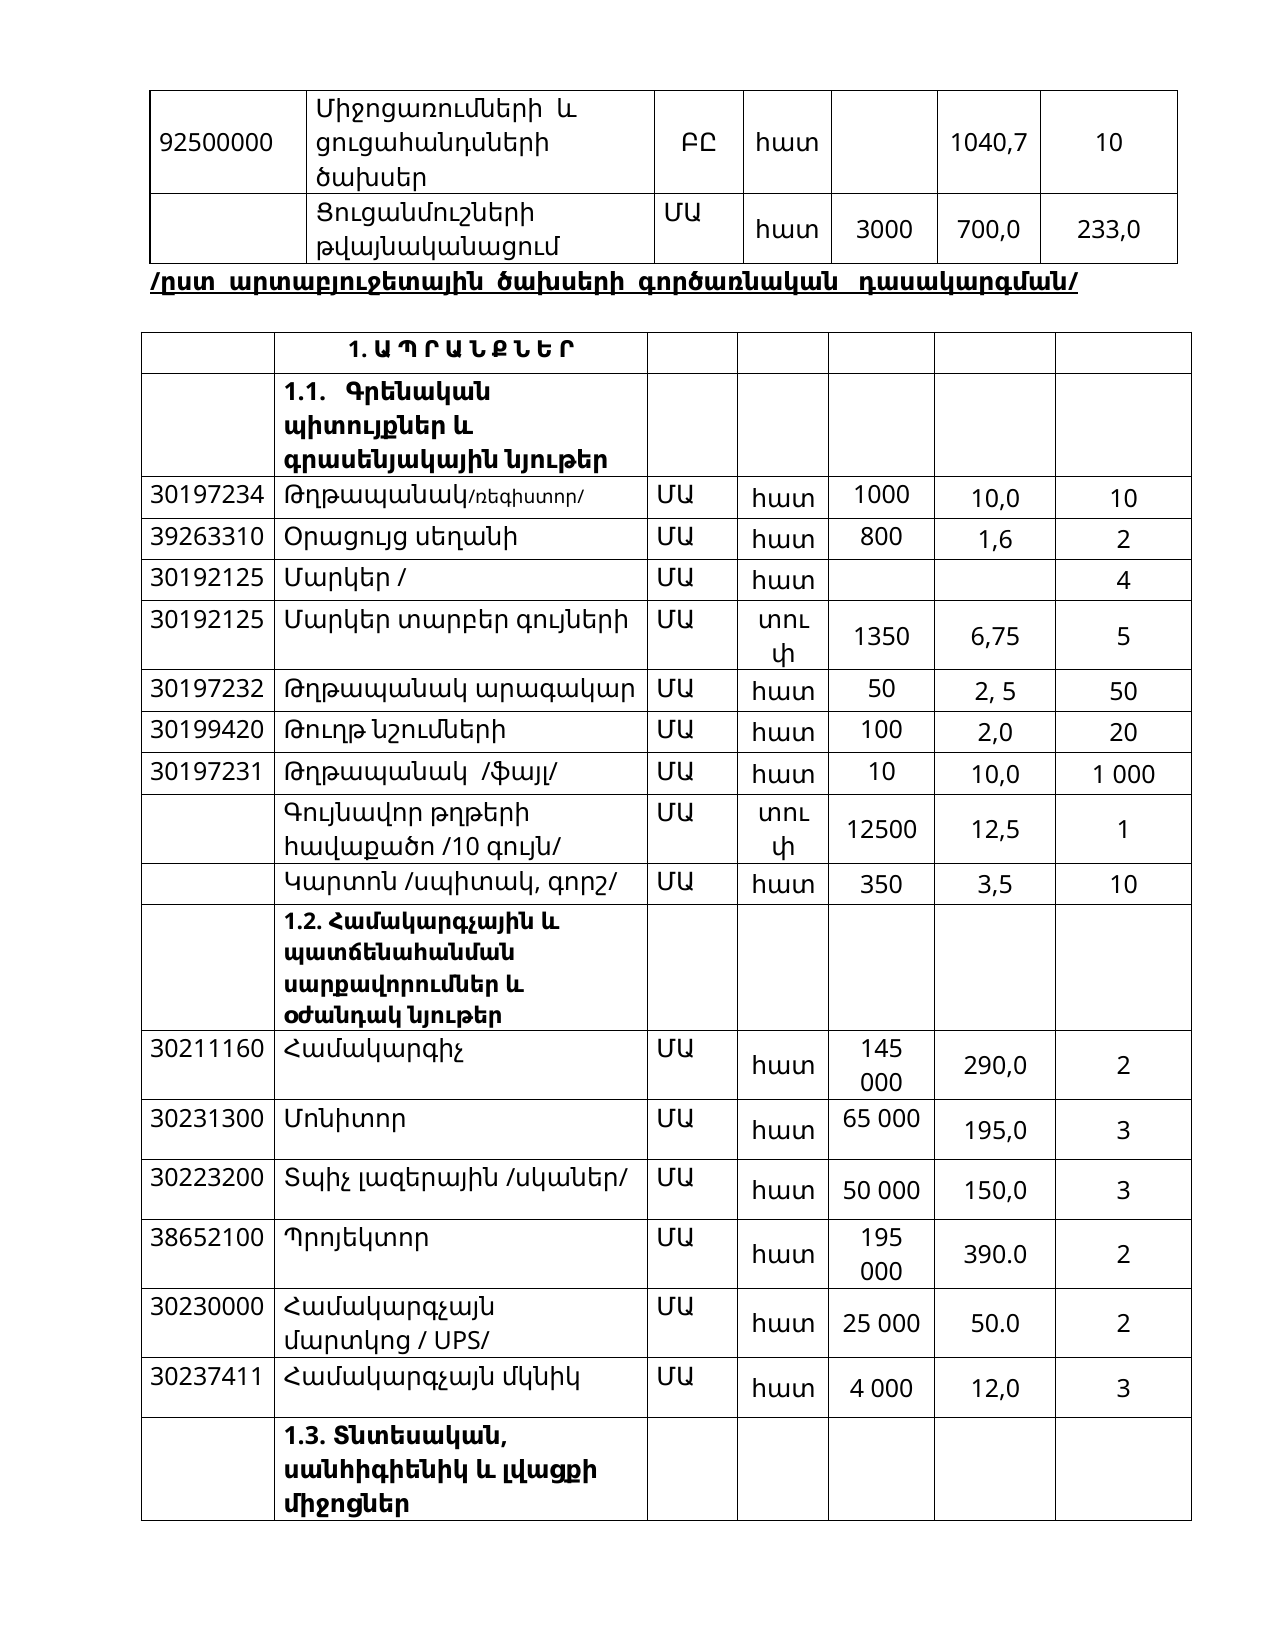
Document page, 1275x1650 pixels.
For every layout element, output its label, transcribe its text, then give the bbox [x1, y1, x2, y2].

table_cell 92500000 [151, 91, 306, 193]
table_cell Ցուցանմուշների թվայնականացում [307, 194, 654, 262]
table_cell 50 000 [829, 1160, 934, 1219]
table_cell [935, 1418, 1055, 1520]
table_cell 4 [1056, 560, 1191, 600]
table_cell Մարկեր / [275, 560, 647, 600]
table_cell ՄԱ [648, 670, 737, 711]
table_cell [648, 905, 737, 1030]
table_cell Մոնիտոր [275, 1100, 647, 1159]
table_cell [151, 194, 306, 262]
table_cell 2 [1056, 1031, 1191, 1099]
table_cell 1350 [829, 601, 934, 669]
table_cell [1056, 374, 1191, 476]
table_cell ՄԱ [648, 1031, 737, 1099]
table_cell Համակարգչայն մկնիկ [275, 1358, 647, 1417]
table_header [648, 333, 737, 373]
table_cell 1 000 [1056, 753, 1191, 793]
table_cell հատ [744, 194, 831, 262]
table_cell 2 [1056, 1220, 1191, 1288]
table_cell 10,0 [935, 753, 1055, 793]
table_cell ՄԱ [648, 1220, 737, 1288]
table_cell ՄԱ [648, 1100, 737, 1159]
table_cell [829, 905, 934, 1030]
table_cell 290,0 [935, 1031, 1055, 1099]
table_cell Պրոյեկտոր [275, 1220, 647, 1288]
table_cell 50 [829, 670, 934, 711]
table_cell [648, 1418, 737, 1520]
table_cell ՄԱ [655, 194, 743, 262]
table_cell 30192125 [142, 601, 274, 669]
table_cell Թղթապանակ արագակար [275, 670, 647, 711]
table_cell հատ [738, 1100, 828, 1159]
table_cell ՄԱ [648, 1289, 737, 1357]
table_cell հատ [738, 1220, 828, 1288]
table_cell 10 [1056, 477, 1191, 517]
table_cell [829, 560, 934, 600]
table_cell 10 [829, 753, 934, 793]
table_cell [935, 905, 1055, 1030]
table_header [142, 333, 274, 373]
table_cell 30230000 [142, 1289, 274, 1357]
table_cell Տպիչ լազերային /սկաներ/ [275, 1160, 647, 1219]
table_cell 350 [829, 864, 934, 904]
table_header [1056, 333, 1191, 373]
table_cell ՄԱ [648, 601, 737, 669]
table_cell [738, 905, 828, 1030]
table_cell 4 000 [829, 1358, 934, 1417]
table_cell 12,0 [935, 1358, 1055, 1417]
table_cell 3000 [832, 194, 937, 262]
table_cell Գույնավոր թղթերի հավաքածո /10 գույն/ [275, 795, 647, 863]
table_cell Թուղթ նշումների [275, 712, 647, 752]
table_cell ՄԱ [648, 795, 737, 863]
table_cell 10,0 [935, 477, 1055, 517]
table_cell հատ [738, 1160, 828, 1219]
table_header [738, 333, 828, 373]
table_cell 39263310 [142, 519, 274, 559]
table_header 1. Ա Պ Ր Ա Ն Ք Ն Ե Ր [275, 333, 647, 373]
table_cell [738, 374, 828, 476]
table_cell 390.0 [935, 1220, 1055, 1288]
table_cell հատ [738, 712, 828, 752]
table_cell ՄԱ [648, 712, 737, 752]
table_cell 6,75 [935, 601, 1055, 669]
table_cell հատ [744, 91, 831, 193]
table_cell 20 [1056, 712, 1191, 752]
table_cell 150,0 [935, 1160, 1055, 1219]
table_cell 12,5 [935, 795, 1055, 863]
table_cell 100 [829, 712, 934, 752]
table_cell ՄԱ [648, 1160, 737, 1219]
table_cell 30199420 [142, 712, 274, 752]
table_cell 38652100 [142, 1220, 274, 1288]
table_cell [738, 1418, 828, 1520]
table_cell Մարկեր տարբեր գույների [275, 601, 647, 669]
table_cell [832, 91, 937, 193]
table_cell Համակարգչայն մարտկոց / UPS/ [275, 1289, 647, 1357]
table_cell [142, 795, 274, 863]
table_cell 50.0 [935, 1289, 1055, 1357]
table_cell 25 000 [829, 1289, 934, 1357]
table_cell 700,0 [938, 194, 1040, 262]
table_cell Օրացույց սեղանի [275, 519, 647, 559]
table_cell 30231300 [142, 1100, 274, 1159]
table_cell 3 [1056, 1358, 1191, 1417]
table_cell տուփ [738, 601, 828, 669]
table_cell 1000 [829, 477, 934, 517]
table_cell 195,0 [935, 1100, 1055, 1159]
table_cell 1.3. Տնտեսական, սանհիգիենիկ և լվացքի միջոցներ [275, 1418, 647, 1520]
table_cell 2 [1056, 519, 1191, 559]
table_cell 5 [1056, 601, 1191, 669]
table_cell [935, 560, 1055, 600]
table_cell 30192125 [142, 560, 274, 600]
table_cell 65 000 [829, 1100, 934, 1159]
table_cell Կարտոն /սպիտակ, գորշ/ [275, 864, 647, 904]
table_cell 3 [1056, 1160, 1191, 1219]
table_cell հատ [738, 560, 828, 600]
table_header [829, 333, 934, 373]
table_cell ՄԱ [648, 753, 737, 793]
table_cell 2, 5 [935, 670, 1055, 711]
table_cell 195 000 [829, 1220, 934, 1288]
table_cell 1.2. Համակարգչային և պատճենահանման սարքավորումներ և օժանդակ նյութեր [275, 905, 647, 1030]
table_cell 145 000 [829, 1031, 934, 1099]
table_cell 12500 [829, 795, 934, 863]
table_cell ԲԸ [655, 91, 743, 193]
table_cell ՄԱ [648, 477, 737, 517]
table_cell հատ [738, 1289, 828, 1357]
table_cell [648, 374, 737, 476]
table_cell 50 [1056, 670, 1191, 711]
table_cell Համակարգիչ [275, 1031, 647, 1099]
table_cell 1 [1056, 795, 1191, 863]
table_cell 30237411 [142, 1358, 274, 1417]
table_cell 3 [1056, 1100, 1191, 1159]
table_cell 30197234 [142, 477, 274, 517]
table_cell Թղթապանակ /ֆայլ/ [275, 753, 647, 793]
table_cell 233,0 [1041, 194, 1177, 262]
table_cell 30197231 [142, 753, 274, 793]
table_cell 30197232 [142, 670, 274, 711]
table_cell 30223200 [142, 1160, 274, 1219]
table_cell Թղթապանակ/ռեգիստոր/ [275, 477, 647, 517]
table_cell հատ [738, 477, 828, 517]
table_cell ՄԱ [648, 864, 737, 904]
table_cell հատ [738, 753, 828, 793]
table_cell [1056, 1418, 1191, 1520]
table_cell [829, 374, 934, 476]
table_cell [829, 1418, 934, 1520]
table_cell ՄԱ [648, 560, 737, 600]
table_cell 3,5 [935, 864, 1055, 904]
table_cell ՄԱ [648, 1358, 737, 1417]
table_header [935, 333, 1055, 373]
table_cell [1056, 905, 1191, 1030]
table_cell հատ [738, 864, 828, 904]
table_cell [142, 374, 274, 476]
table_cell 2,0 [935, 712, 1055, 752]
table_cell 1040,7 [938, 91, 1040, 193]
table_cell 800 [829, 519, 934, 559]
table_cell հատ [738, 1358, 828, 1417]
table_cell ՄԱ [648, 519, 737, 559]
table_cell [935, 374, 1055, 476]
table_cell հատ [738, 519, 828, 559]
table_cell 10 [1056, 864, 1191, 904]
table_cell տուփ [738, 795, 828, 863]
table_cell [142, 905, 274, 1030]
table_cell 10 [1041, 91, 1177, 193]
table_cell [142, 1418, 274, 1520]
table_cell 2 [1056, 1289, 1191, 1357]
table_cell 1.1. Գրենական պիտույքներ և գրասենյակային նյութեր [275, 374, 647, 476]
table_cell 30211160 [142, 1031, 274, 1099]
table_cell [142, 864, 274, 904]
text /ըստ արտաբյուջետային ծախսերի գործառնական դասակարգման/ [150, 263, 1200, 297]
table_cell հատ [738, 1031, 828, 1099]
table_cell հատ [738, 670, 828, 711]
table_cell Միջոցառումների և ցուցահանդսների ծախսեր [307, 91, 654, 193]
table_cell 1,6 [935, 519, 1055, 559]
